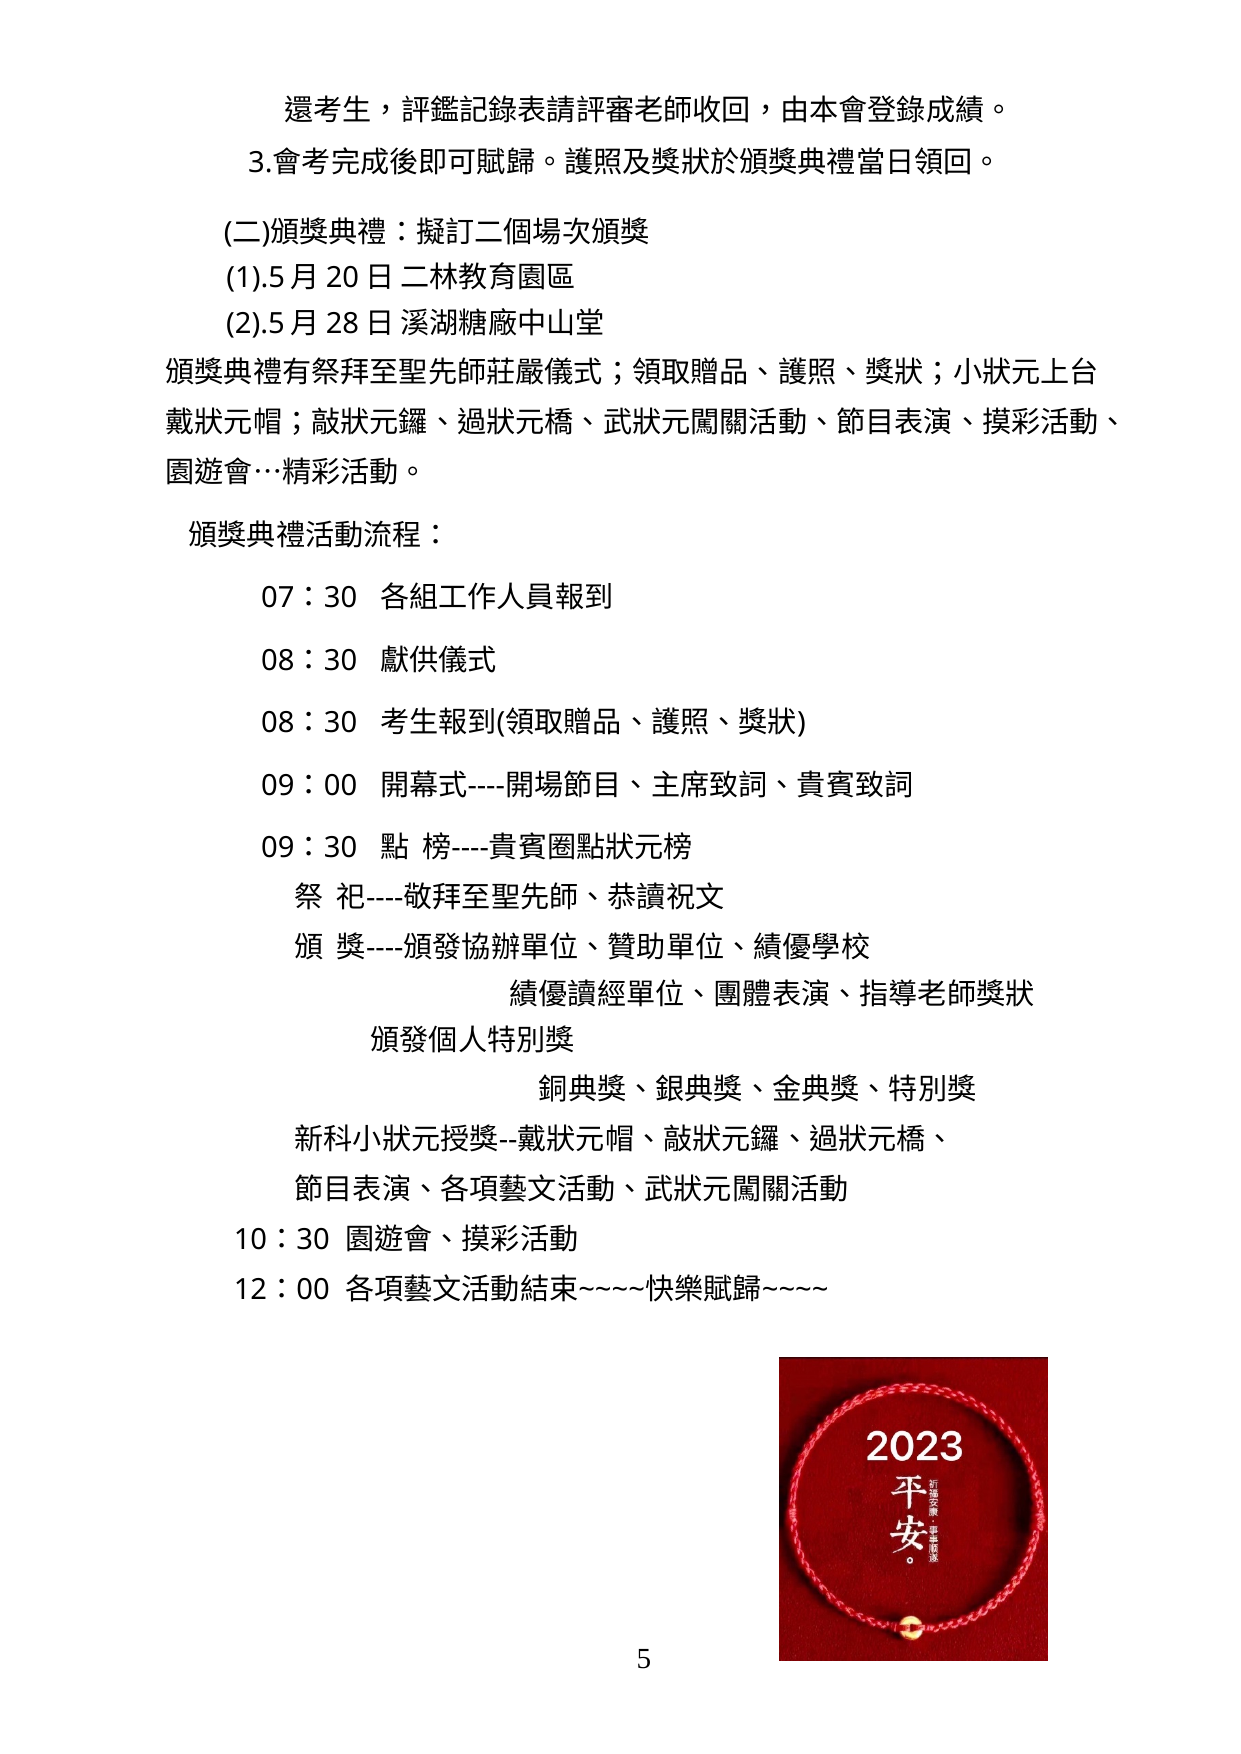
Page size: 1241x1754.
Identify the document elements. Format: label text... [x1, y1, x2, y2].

text 08：30 考生報到(領取贈品、護照、獎狀) [165, 693, 1166, 743]
text 頒獎典禮有祭拜至聖先師莊嚴儀式；領取贈品、護照、獎狀；小狀元上台戴狀元帽；敲狀元鑼、過狀元橋、武狀元闖關活動、節目表演、摸彩活動、園遊會…精彩活動。 [165, 343, 1122, 493]
text 10：30 園遊會、摸彩活動 [165, 1209, 1122, 1259]
text 頒發個人特別獎 [165, 1014, 1122, 1059]
text 09：00 開幕式----開場節目、主席致詞、貴賓致詞 [165, 755, 1166, 805]
text 09：30 點 榜----貴賓圈點狀元榜 [165, 818, 1166, 868]
text 12：00 各項藝文活動結束~~~~快樂賦歸~~~~ [165, 1259, 1122, 1309]
text 祭 祀----敬拜至聖先師、恭讀祝文 [165, 868, 1122, 918]
picture [779, 1357, 1048, 1661]
text (二)頒獎典禮：擬訂二個場次頒獎 [223, 205, 1122, 251]
text (2).5月28日 溪湖糖廠中山堂 [165, 297, 1122, 343]
text 績優讀經單位、團體表演、指導老師獎狀 [456, 968, 1122, 1014]
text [240, 89, 1122, 128]
text 07：30 各組工作人員報到 [165, 568, 1166, 618]
text 頒 獎----頒發協辦單位、贊助單位、績優學校 [165, 918, 1122, 968]
text 頒獎典禮活動流程： [165, 505, 1166, 555]
text 3.會考完成後即可賦歸。護照及獎狀於頒獎典禮當日領回。 [240, 141, 1122, 180]
text 節目表演、各項藝文活動、武狀元闖關活動 [165, 1159, 1122, 1209]
text 銅典獎、銀典獎、金典獎、特別獎 [165, 1059, 1122, 1109]
text 08：30 獻供儀式 [165, 630, 1166, 680]
text (1).5月20日 二林教育園區 [165, 251, 1122, 297]
text 新科小狀元授獎--戴狀元帽、敲狀元鑼、過狀元橋、 [165, 1109, 1122, 1159]
